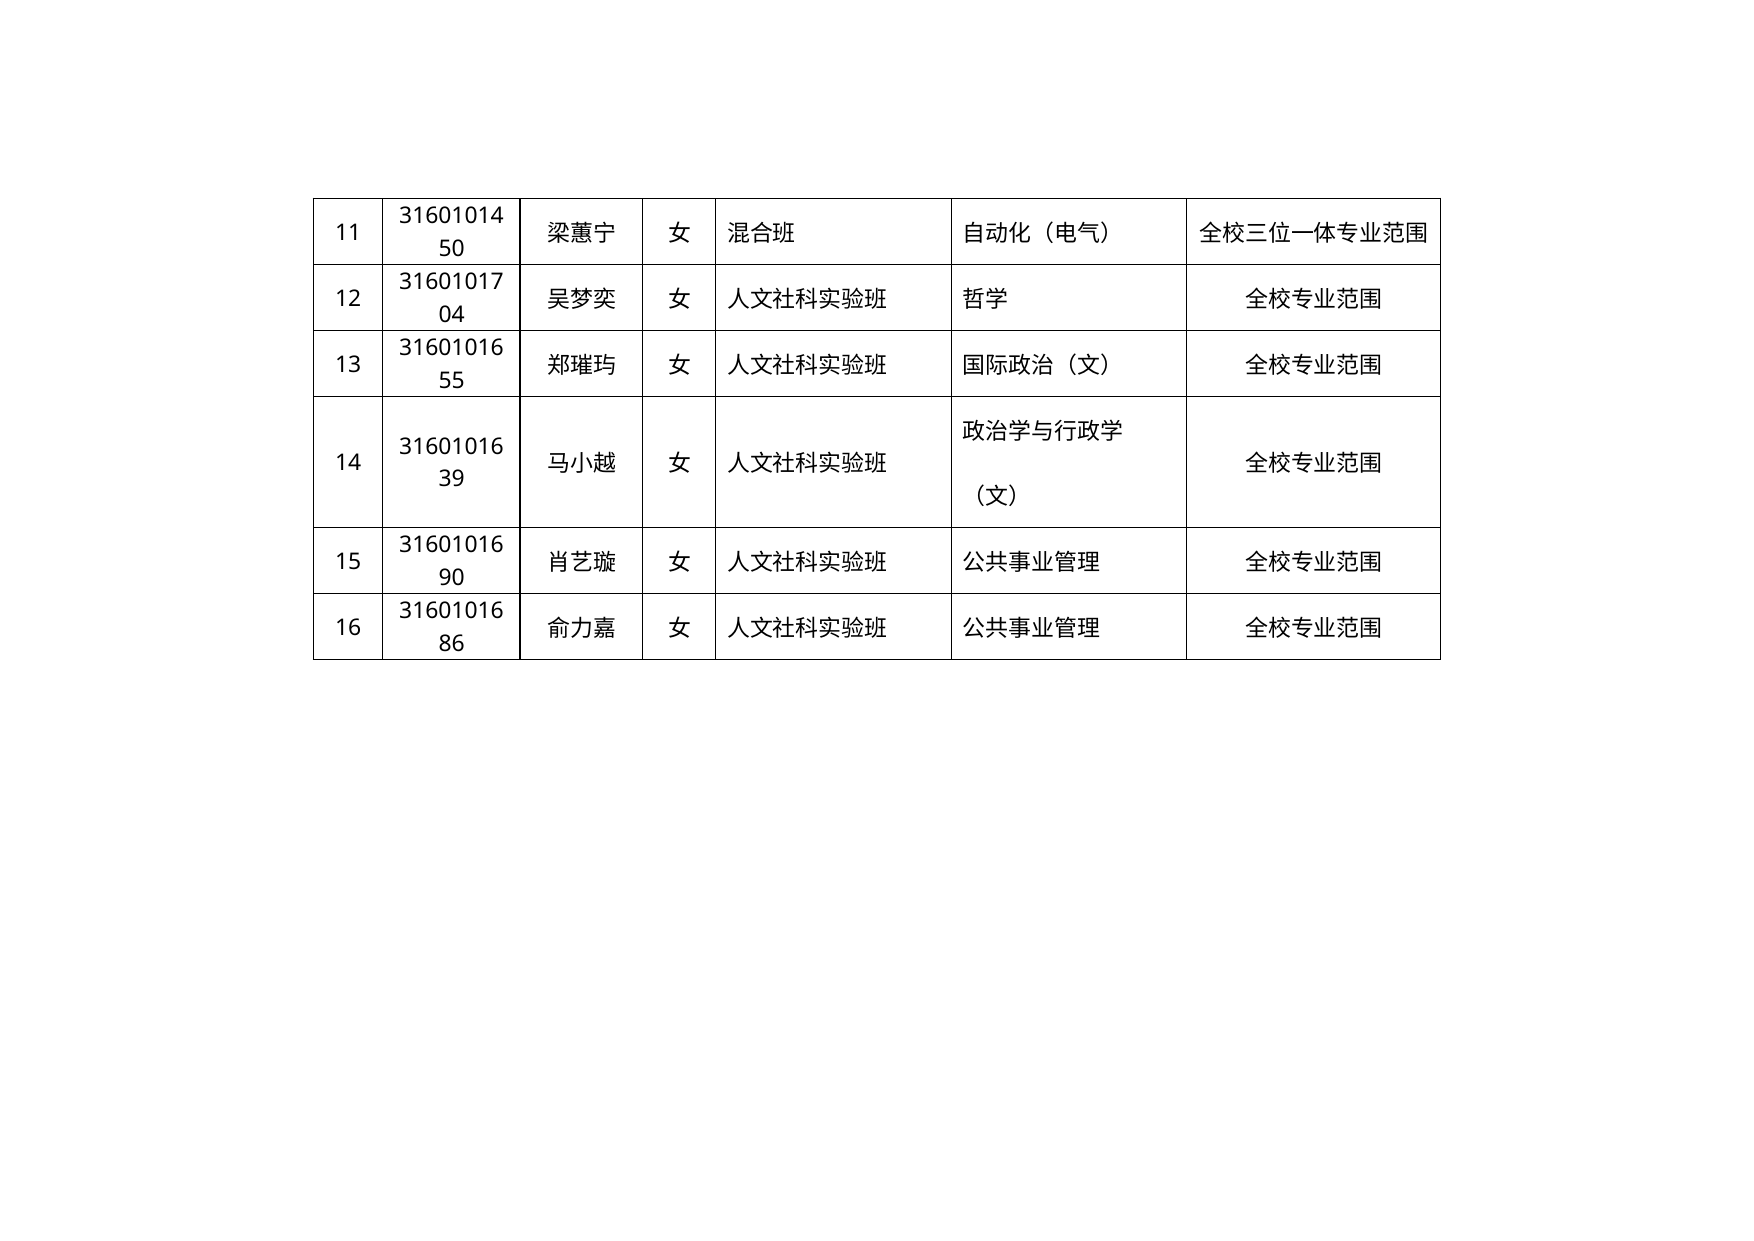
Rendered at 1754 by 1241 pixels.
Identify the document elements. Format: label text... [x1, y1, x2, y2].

table_cell 女 [643, 594, 715, 659]
table_cell 3160101450 [383, 199, 519, 264]
table_cell 自动化（电气） [952, 199, 1186, 264]
table_cell 女 [643, 265, 715, 330]
table_cell 3160101639 [383, 397, 519, 527]
table_cell 女 [643, 397, 715, 527]
table_cell 13 [314, 331, 382, 396]
table_cell 全校专业范围 [1187, 331, 1440, 396]
table_cell 郑璀玙 [521, 331, 642, 396]
table_cell 16 [314, 594, 382, 659]
table_cell 人文社科实验班 [716, 397, 951, 527]
table_cell 3160101655 [383, 331, 519, 396]
table_cell 混合班 [716, 199, 951, 264]
table_cell 3160101704 [383, 265, 519, 330]
table_cell 14 [314, 397, 382, 527]
table_cell 俞力嘉 [521, 594, 642, 659]
table_cell 马小越 [521, 397, 642, 527]
table_cell 女 [643, 528, 715, 593]
table_cell 国际政治（文） [952, 331, 1186, 396]
table_cell 吴梦奕 [521, 265, 642, 330]
table_cell 女 [643, 331, 715, 396]
table_cell 公共事业管理 [952, 594, 1186, 659]
table_cell 人文社科实验班 [716, 528, 951, 593]
table_cell 人文社科实验班 [716, 265, 951, 330]
table_cell 梁蕙宁 [521, 199, 642, 264]
table_cell 12 [314, 265, 382, 330]
table_cell 人文社科实验班 [716, 331, 951, 396]
table_cell 3160101686 [383, 594, 519, 659]
table_cell 全校专业范围 [1187, 594, 1440, 659]
table_cell 公共事业管理 [952, 528, 1186, 593]
table_cell 政治学与行政学（文） [952, 397, 1186, 527]
table_cell 全校专业范围 [1187, 265, 1440, 330]
table_cell 全校专业范围 [1187, 397, 1440, 527]
table_cell 全校专业范围 [1187, 528, 1440, 593]
table_cell 人文社科实验班 [716, 594, 951, 659]
table_cell 哲学 [952, 265, 1186, 330]
table_cell 3160101690 [383, 528, 519, 593]
table_cell 肖艺璇 [521, 528, 642, 593]
table_cell 15 [314, 528, 382, 593]
table_cell 女 [643, 199, 715, 264]
table_cell 全校三位一体专业范围 [1187, 199, 1440, 264]
table_cell 11 [314, 199, 382, 264]
